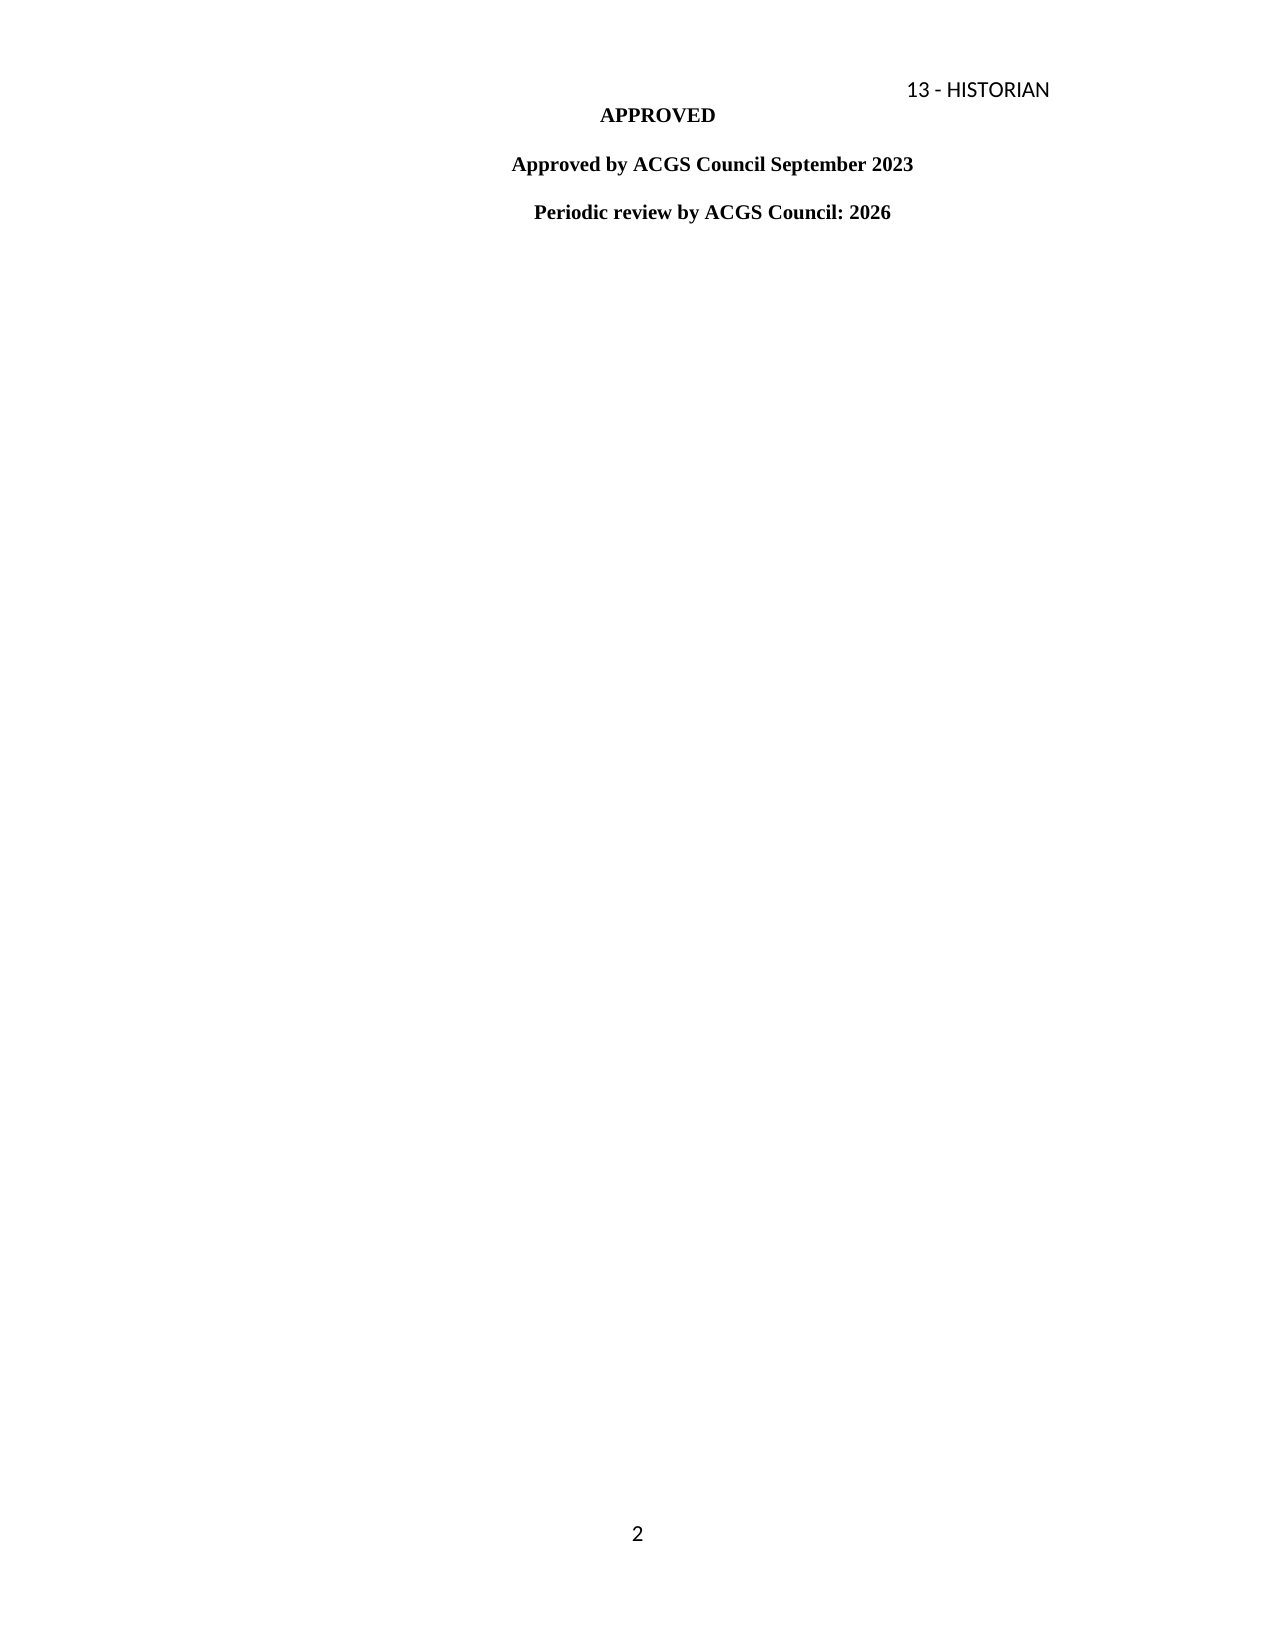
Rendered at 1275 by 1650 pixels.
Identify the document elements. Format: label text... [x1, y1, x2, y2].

text Periodic review by ACGS Council: 2026 [225, 200, 1200, 224]
text Approved by ACGS Council September 2023 [225, 151, 1200, 176]
text APPROVED [600, 103, 1200, 127]
